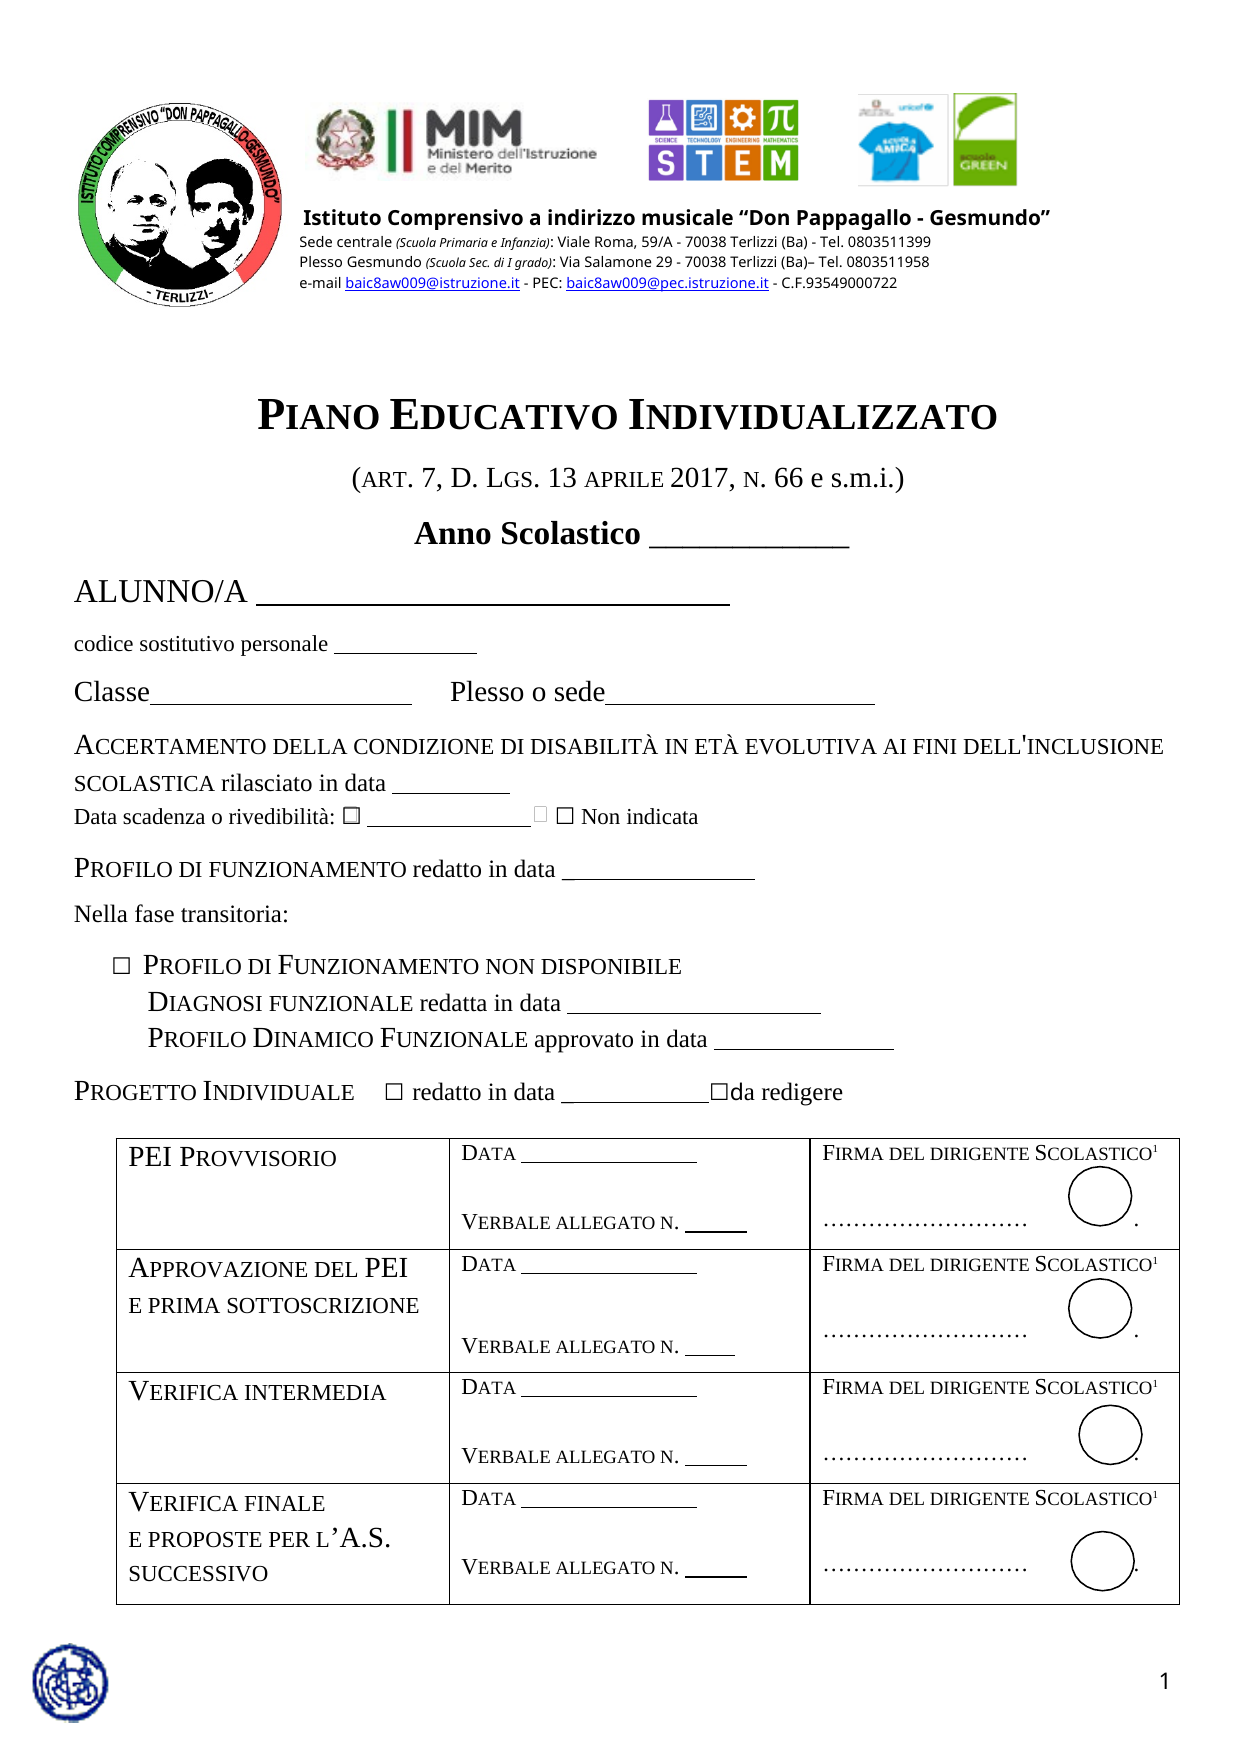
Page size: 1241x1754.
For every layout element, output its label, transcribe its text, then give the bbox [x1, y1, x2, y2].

table_cell DATA VERBALE ALLEGATO N. [450, 1373, 809, 1483]
table_cell DATA VERBALE ALLEGATO N. [450, 1250, 809, 1372]
text Plesso Gesmundo (Scuola Sec. di I grado): Via Salamone 29 - 70038 Terlizzi (Ba)– Tel. 0803511958 [221, 252, 1203, 272]
text SCOLASTICA rilasciato in data [74, 768, 1217, 796]
picture [58, 83, 301, 326]
picture [858, 93, 1019, 188]
text ALUNNO/A [74, 571, 1217, 610]
text PROGETTO INDIVIDUALE redatto in data _ da redigere [74, 1073, 1217, 1107]
table_cell VERIFICA INTERMEDIA [117, 1373, 449, 1483]
picture [647, 98, 799, 181]
table_header DATA VERBALE ALLEGATO N. [450, 1139, 809, 1249]
picture [305, 93, 609, 181]
subtitle ACCERTAMENTO DELLA CONDIZIONE DI DISABILITÀ IN ETÀ EVOLUTIVA AI FINI DELL'INCLUSIONE [74, 727, 1217, 761]
table_header PEI PROVVISORIO [117, 1139, 449, 1249]
table_cell FIRMA DEL DIRIGENTE SCOLASTICO1 ……………………… . [811, 1250, 1179, 1372]
text DIAGNOSI FUNZIONALE redatta in data [147, 984, 1217, 1017]
text Classe Plesso o sede [74, 674, 1217, 708]
text (ART. 7, D. LGS. 13 APRILE 2017, N. 66 e s.m.i.) [58, 460, 1197, 494]
subtitle Data scadenza o rivedibilità: Non indicata [74, 800, 1217, 831]
text PROFILO DI FUNZIONAMENTO redatto in data _ Nella fase transitoria: [74, 850, 756, 928]
table_cell VERIFICA FINALE E PROPOSTE PER L’A.S. SUCCESSIVO [117, 1484, 449, 1604]
table_cell FIRMA DEL DIRIGENTE SCOLASTICO1 ……………………… . [811, 1484, 1179, 1604]
table_cell FIRMA DEL DIRIGENTE SCOLASTICO1 ……………………… . [811, 1373, 1179, 1483]
subtitle codice sostitutivo personale [74, 629, 1217, 656]
table_cell DATA VERBALE ALLEGATO N. [450, 1484, 809, 1604]
text Anno Scolastico ____________ [58, 513, 1205, 552]
subtitle PROFILO DI FUNZIONAMENTO NON DISPONIBILE [111, 947, 1217, 981]
text Istituto Comprensivo a indirizzo musicale “Don Pappagallo - Gesmundo” [221, 203, 1217, 232]
title PIANO EDUCATIVO INDIVIDUALIZZATO [58, 387, 1197, 439]
text Sede centrale (Scuola Primaria e Infanzia): Viale Roma, 59/A - 70038 Terlizzi (Ba) - Tel. 0803511399 [221, 232, 1217, 251]
text e-mail baic8aw009@istruzione.it - PEC: baic8aw009@pec.istruzione.it - C.F.93549000722 [221, 273, 1099, 292]
table_header FIRMA DEL DIRIGENTE SCOLASTICO1 ……………………… . [811, 1139, 1179, 1249]
picture [31, 1643, 111, 1723]
table_cell APPROVAZIONE DEL PEI E PRIMA SOTTOSCRIZIONE [117, 1250, 449, 1372]
text PROFILO DINAMICO FUNZIONALE approvato in data [147, 1020, 1217, 1053]
